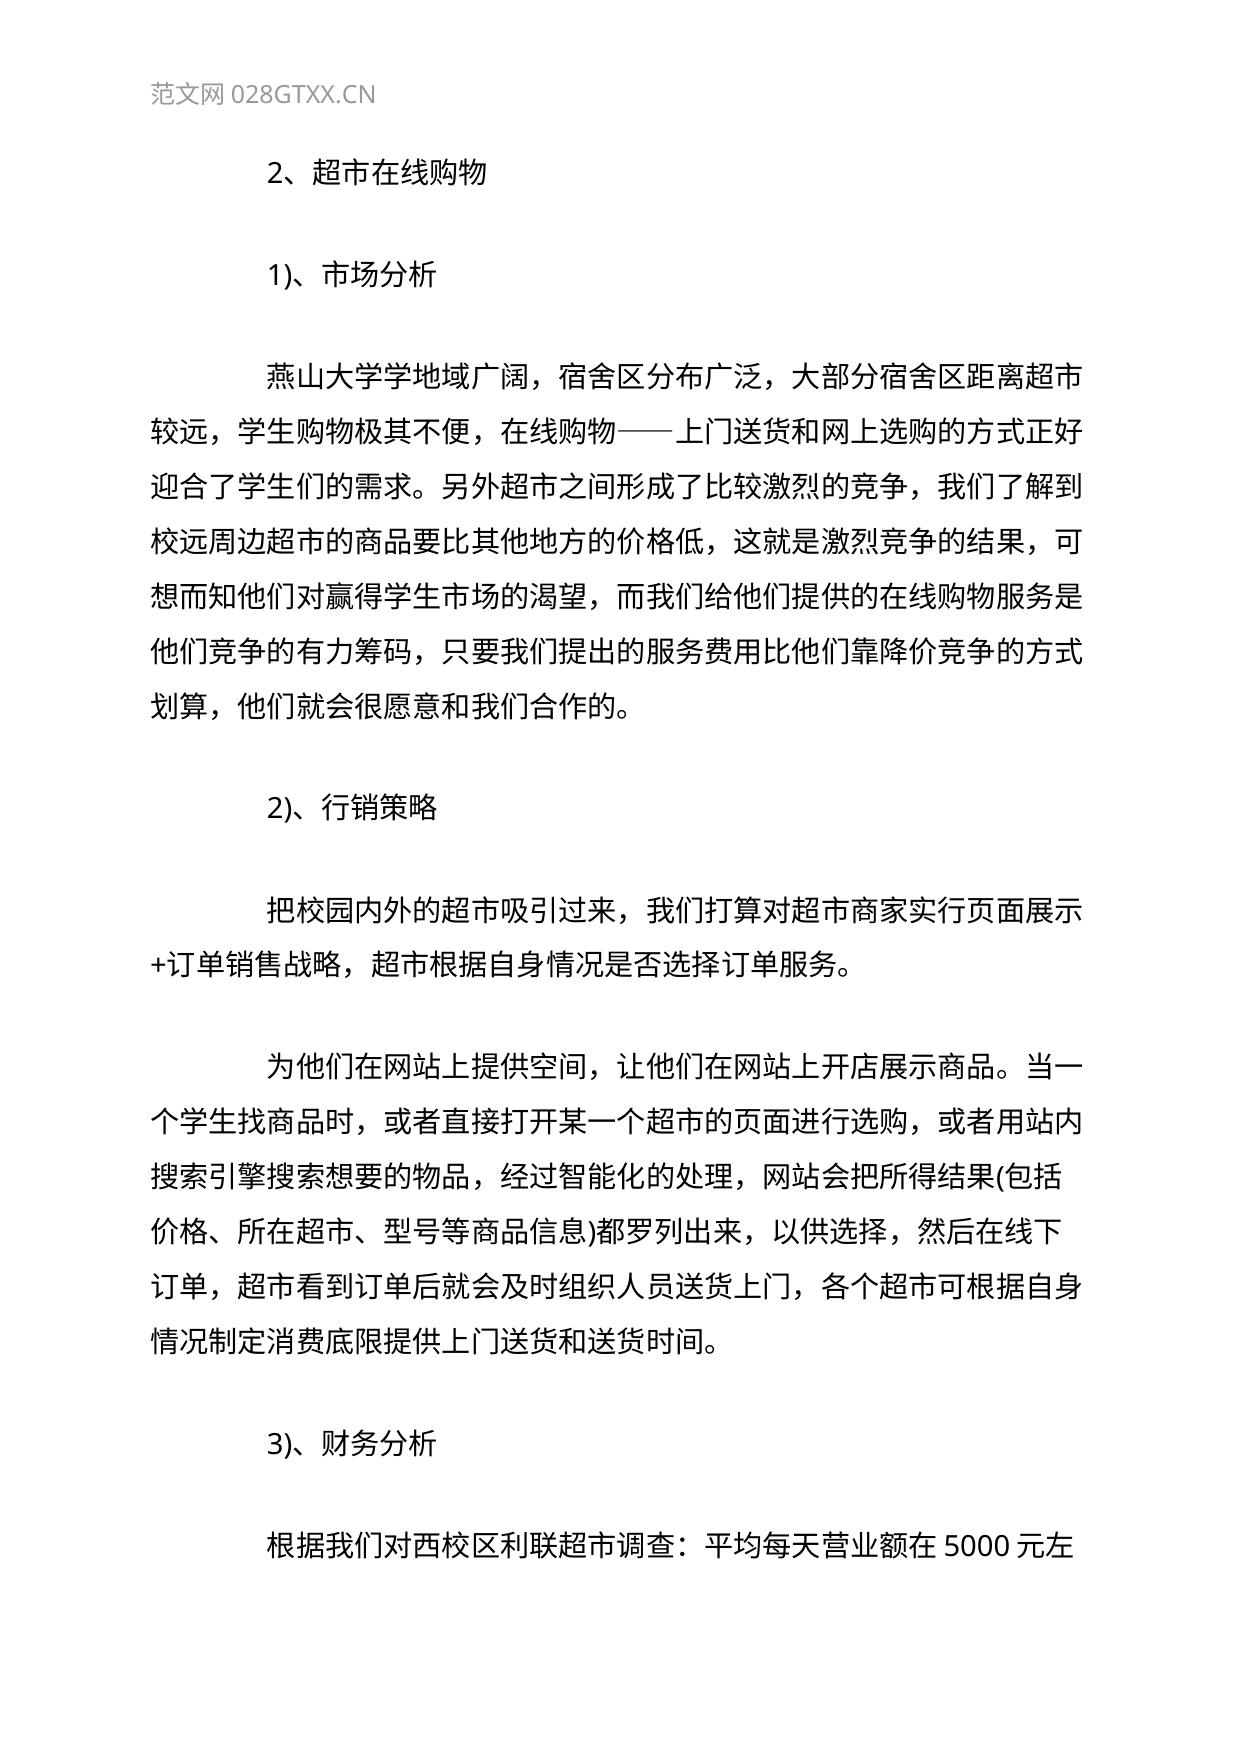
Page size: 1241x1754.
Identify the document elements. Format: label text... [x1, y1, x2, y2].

text 1)、市场分析 [150, 252, 1090, 294]
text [150, 1522, 1090, 1565]
text 2、超市在线购物 [150, 150, 1090, 192]
text 把校园内外的超市吸引过来，我们打算对超市商家实行页面展示+订单销售战略，超市根据自身情况是否选择订单服务。 [150, 887, 1090, 984]
text 3)、财务分析 [150, 1420, 1090, 1463]
text 为他们在网站上提供空间，让他们在网站上开店展示商品。当一个学生找商品时，或者直接打开某一个超市的页面进行选购，或者用站内搜索引擎搜索想要的物品，经过智能化的处理，网站会把所得结果(包括价格、所在超市、型号等商品信息)都罗列出来，以供选择，然后在线下订单，超市看到订单后就会及时组织人员送货上门，各个超市可根据自身情况制定消费底限提供上门送货和送货时间。 [150, 1044, 1090, 1361]
text 燕山大学学地域广阔，宿舍区分布广泛，大部分宿舍区距离超市较远，学生购物极其不便，在线购物——上门送货和网上选购的方式正好迎合了学生们的需求。另外超市之间形成了比较激烈的竞争，我们了解到校远周边超市的商品要比其他地方的价格低，这就是激烈竞争的结果，可想而知他们对赢得学生市场的渴望，而我们给他们提供的在线购物服务是他们竞争的有力筹码，只要我们提出的服务费用比他们靠降价竞争的方式划算，他们就会很愿意和我们合作的。 [150, 354, 1090, 726]
text 2)、行销策略 [150, 785, 1090, 827]
